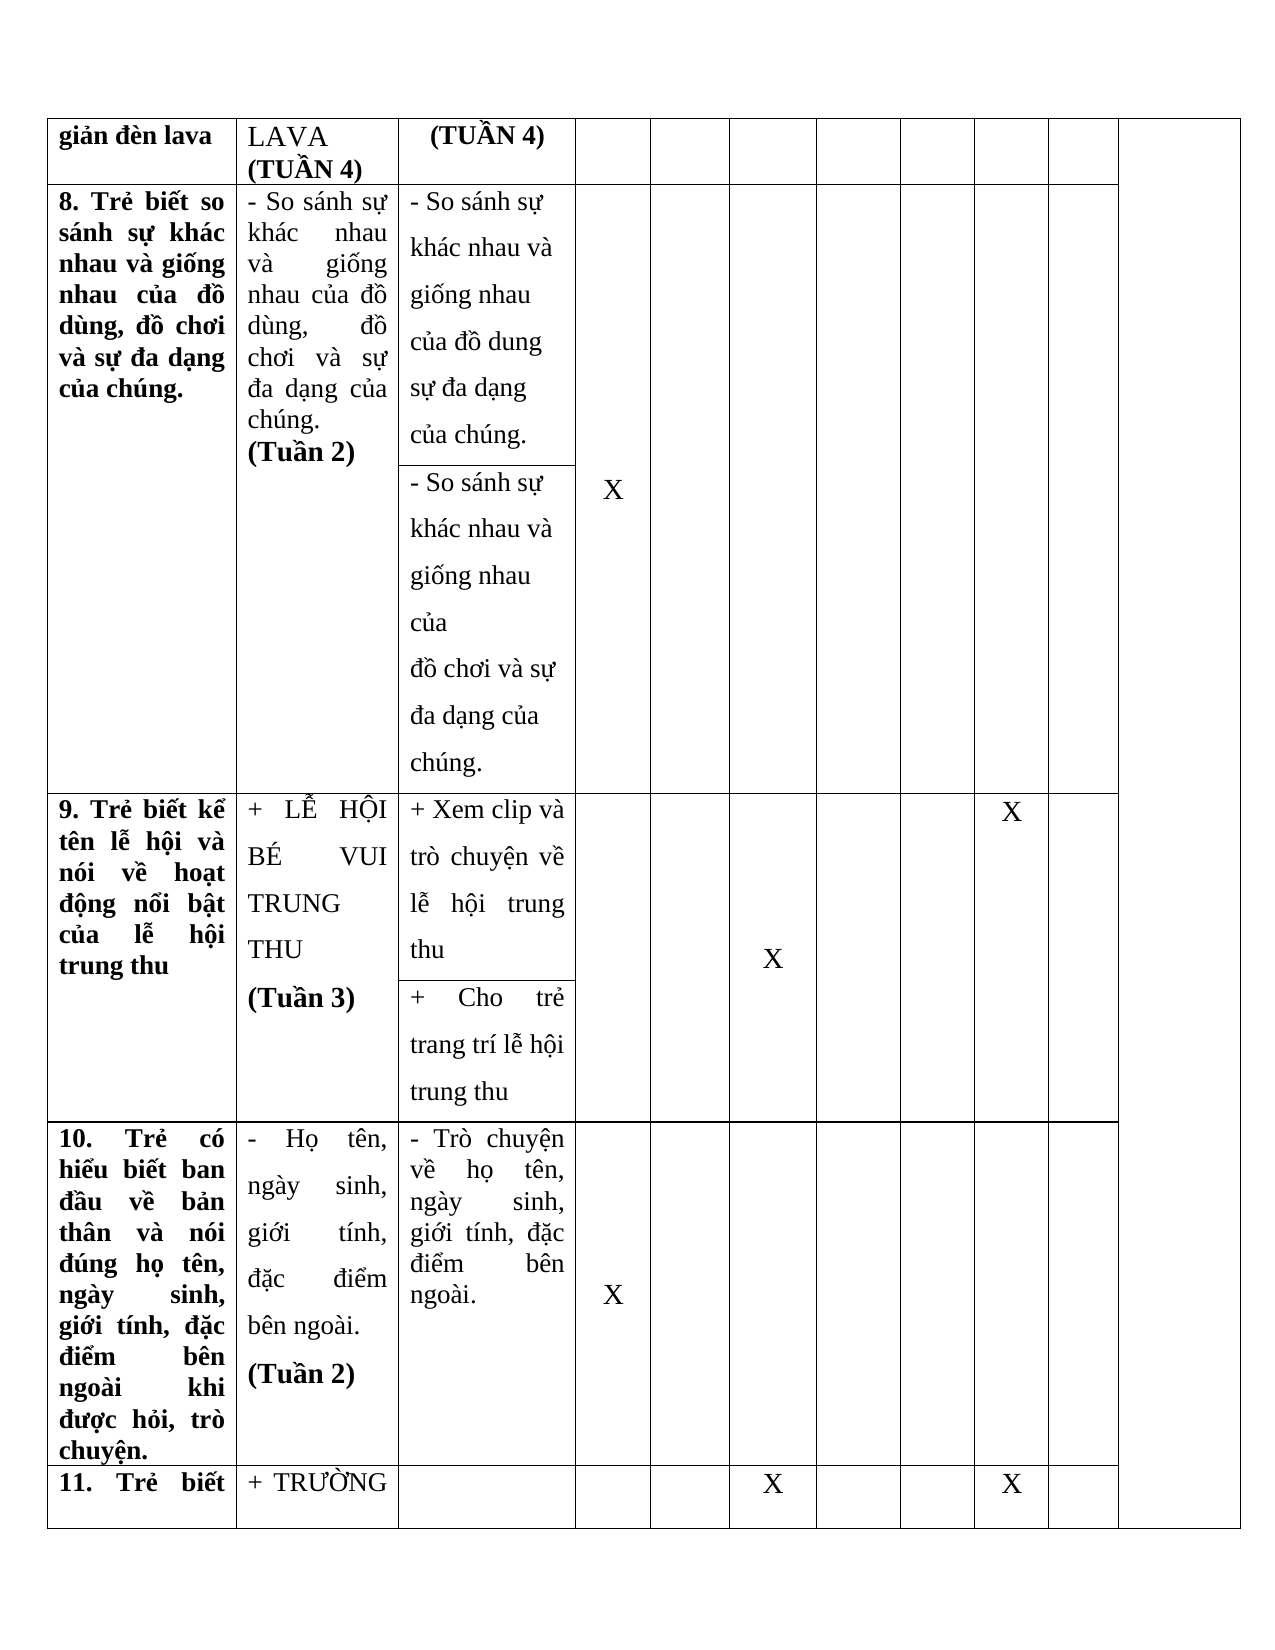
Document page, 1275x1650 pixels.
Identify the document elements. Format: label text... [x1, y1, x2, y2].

table_cell [901, 794, 974, 1121]
table_cell X [576, 185, 650, 793]
table_cell X [817, 119, 900, 184]
table_cell [730, 1123, 816, 1465]
table_cell X [975, 794, 1048, 1121]
table_cell [817, 794, 900, 1121]
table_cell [237, 1466, 398, 1528]
table_cell [576, 1466, 650, 1528]
table_cell [651, 1466, 729, 1528]
table_cell [399, 1466, 575, 1528]
table_cell X [975, 119, 1048, 184]
table_cell [1049, 119, 1118, 184]
table_cell - Họ tên, ngày sinh, giới tính, đặc điểm bên ngoài. (Tuần 2) [237, 1123, 398, 1465]
table_cell + Xem clip và trò chuyện về lễ hội trung thu [399, 794, 575, 980]
table_cell + Cho trẻ trang trí lễ hội trung thu [399, 981, 575, 1121]
table_cell X [975, 1466, 1048, 1528]
table_cell X [730, 794, 816, 1121]
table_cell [237, 119, 398, 184]
table_cell [576, 119, 650, 184]
table_cell [817, 185, 900, 793]
table_cell - Trò chuyện về họ tên, ngày sinh, giới tính, đặc điểm bên ngoài. [399, 1123, 575, 1465]
table_cell X [730, 1466, 816, 1528]
table_cell [975, 1123, 1048, 1465]
table_cell X [576, 1123, 650, 1465]
table_cell [1049, 185, 1118, 793]
table_cell [817, 1466, 900, 1528]
table_cell [901, 119, 974, 184]
table_cell - So sánh sự khác nhau và giống nhau của đồ dung sự đa dạng của chúng. [399, 185, 575, 465]
table_cell 10. Trẻ có hiểu biết ban đầu về bản thân và nói đúng họ tên, ngày sinh, giới tính, đặc điểm bên ngoài khi được hỏi, trò chuyện. [48, 1123, 236, 1465]
table_cell [576, 794, 650, 1121]
table_cell 8. Trẻ biết so sánh sự khác nhau và giống nhau của đồ dùng, đồ chơi và sự đa dạng của chúng. [48, 185, 236, 793]
table_cell [901, 1123, 974, 1465]
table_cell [48, 119, 236, 184]
table_cell [651, 185, 729, 793]
table_cell [651, 119, 729, 184]
table_cell + LỄ HỘI BÉ VUI TRUNG THU (Tuần 3) [237, 794, 398, 1121]
table_cell [975, 185, 1048, 793]
table_cell [651, 794, 729, 1121]
table_cell X [730, 119, 816, 184]
table_cell [901, 1466, 974, 1528]
table_cell - So sánh sự khác nhau và giống nhau của đồ chơi và sự đa dạng của chúng. [399, 466, 575, 793]
table_cell [1049, 794, 1118, 1121]
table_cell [48, 1466, 236, 1528]
table_cell [817, 1123, 900, 1465]
table_cell - So sánh sự khác nhau và giống nhau của đồ dùng, đồ chơi và sự đa dạng của chúng. (Tuần 2) [237, 185, 398, 793]
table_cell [399, 119, 575, 184]
table_cell [730, 185, 816, 793]
table_cell [1049, 1123, 1118, 1465]
table_cell 9. Trẻ biết kể tên lễ hội và nói về hoạt động nổi bật của lễ hội trung thu [48, 794, 236, 1121]
table_cell [651, 1123, 729, 1465]
table_cell [901, 185, 974, 793]
table_cell [1049, 1466, 1118, 1528]
